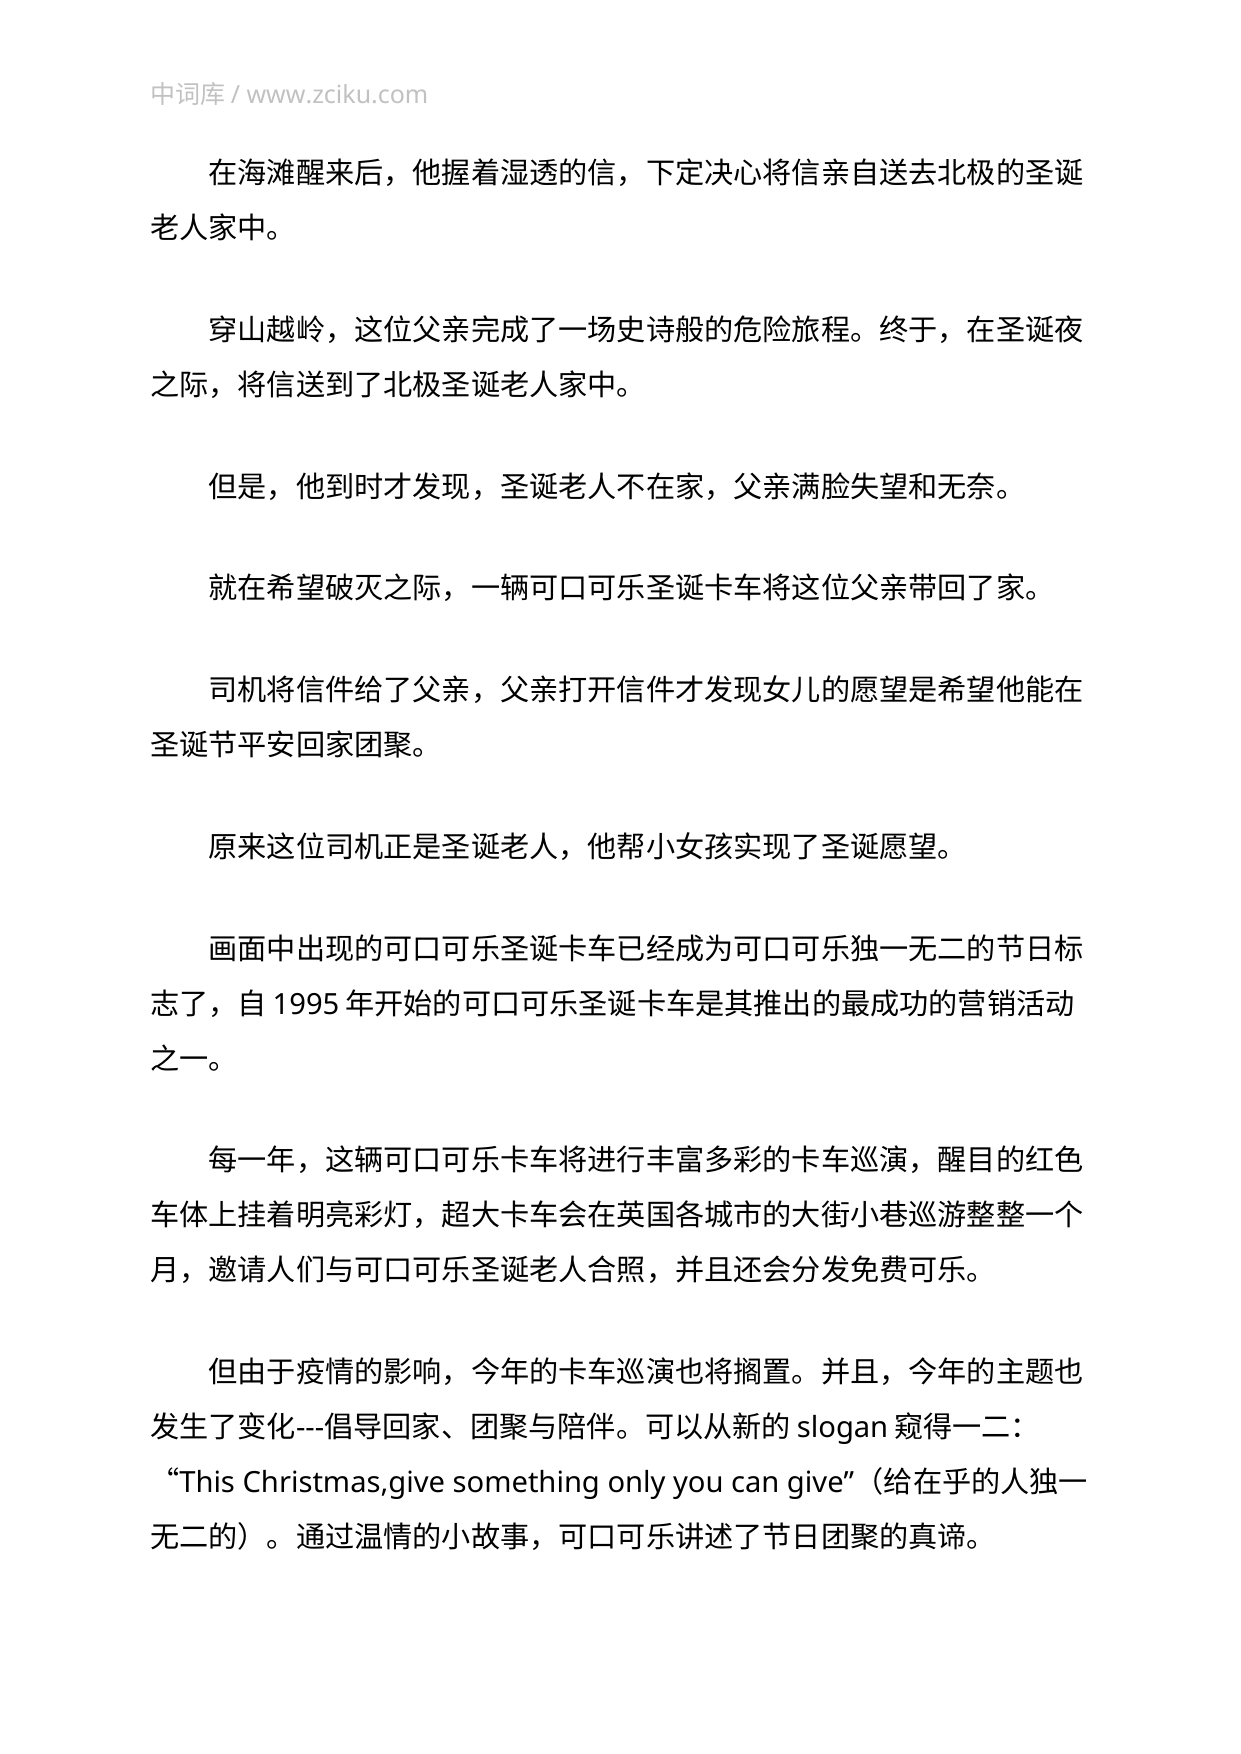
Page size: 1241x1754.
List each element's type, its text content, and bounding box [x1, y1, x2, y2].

text 穿山越岭，这位父亲完成了一场史诗般的危险旅程。终于，在圣诞夜之际，将信送到了北极圣诞老人家中。 [150, 307, 1090, 404]
text 原来这位司机正是圣诞老人，他帮小女孩实现了圣诞愿望。 [150, 823, 1090, 866]
text 在海滩醒来后，他握着湿透的信，下定决心将信亲自送去北极的圣诞老人家中。 [150, 150, 1090, 247]
text 但由于疫情的影响，今年的卡车巡演也将搁置。并且，今年的主题也发生了变化---倡导回家、团聚与陪伴。可以从新的slogan窥得一二：“This Christmas,give something only you can give”（给在乎的人独一无二的）。通过温情的小故事，可口可乐讲述了节日团聚的真谛。 [150, 1348, 1090, 1556]
text 就在希望破灭之际，一辆可口可乐圣诞卡车将这位父亲带回了家。 [150, 565, 1090, 607]
text 司机将信件给了父亲，父亲打开信件才发现女儿的愿望是希望他能在圣诞节平安回家团聚。 [150, 667, 1090, 764]
text 画面中出现的可口可乐圣诞卡车已经成为可口可乐独一无二的节日标志了，自1995年开始的可口可乐圣诞卡车是其推出的最成功的营销活动之一。 [150, 925, 1090, 1077]
text 每一年，这辆可口可乐卡车将进行丰富多彩的卡车巡演，醒目的红色车体上挂着明亮彩灯，超大卡车会在英国各城市的大街小巷巡游整整一个月，邀请人们与可口可乐圣诞老人合照，并且还会分发免费可乐。 [150, 1137, 1090, 1289]
text 但是，他到时才发现，圣诞老人不在家，父亲满脸失望和无奈。 [150, 463, 1090, 506]
